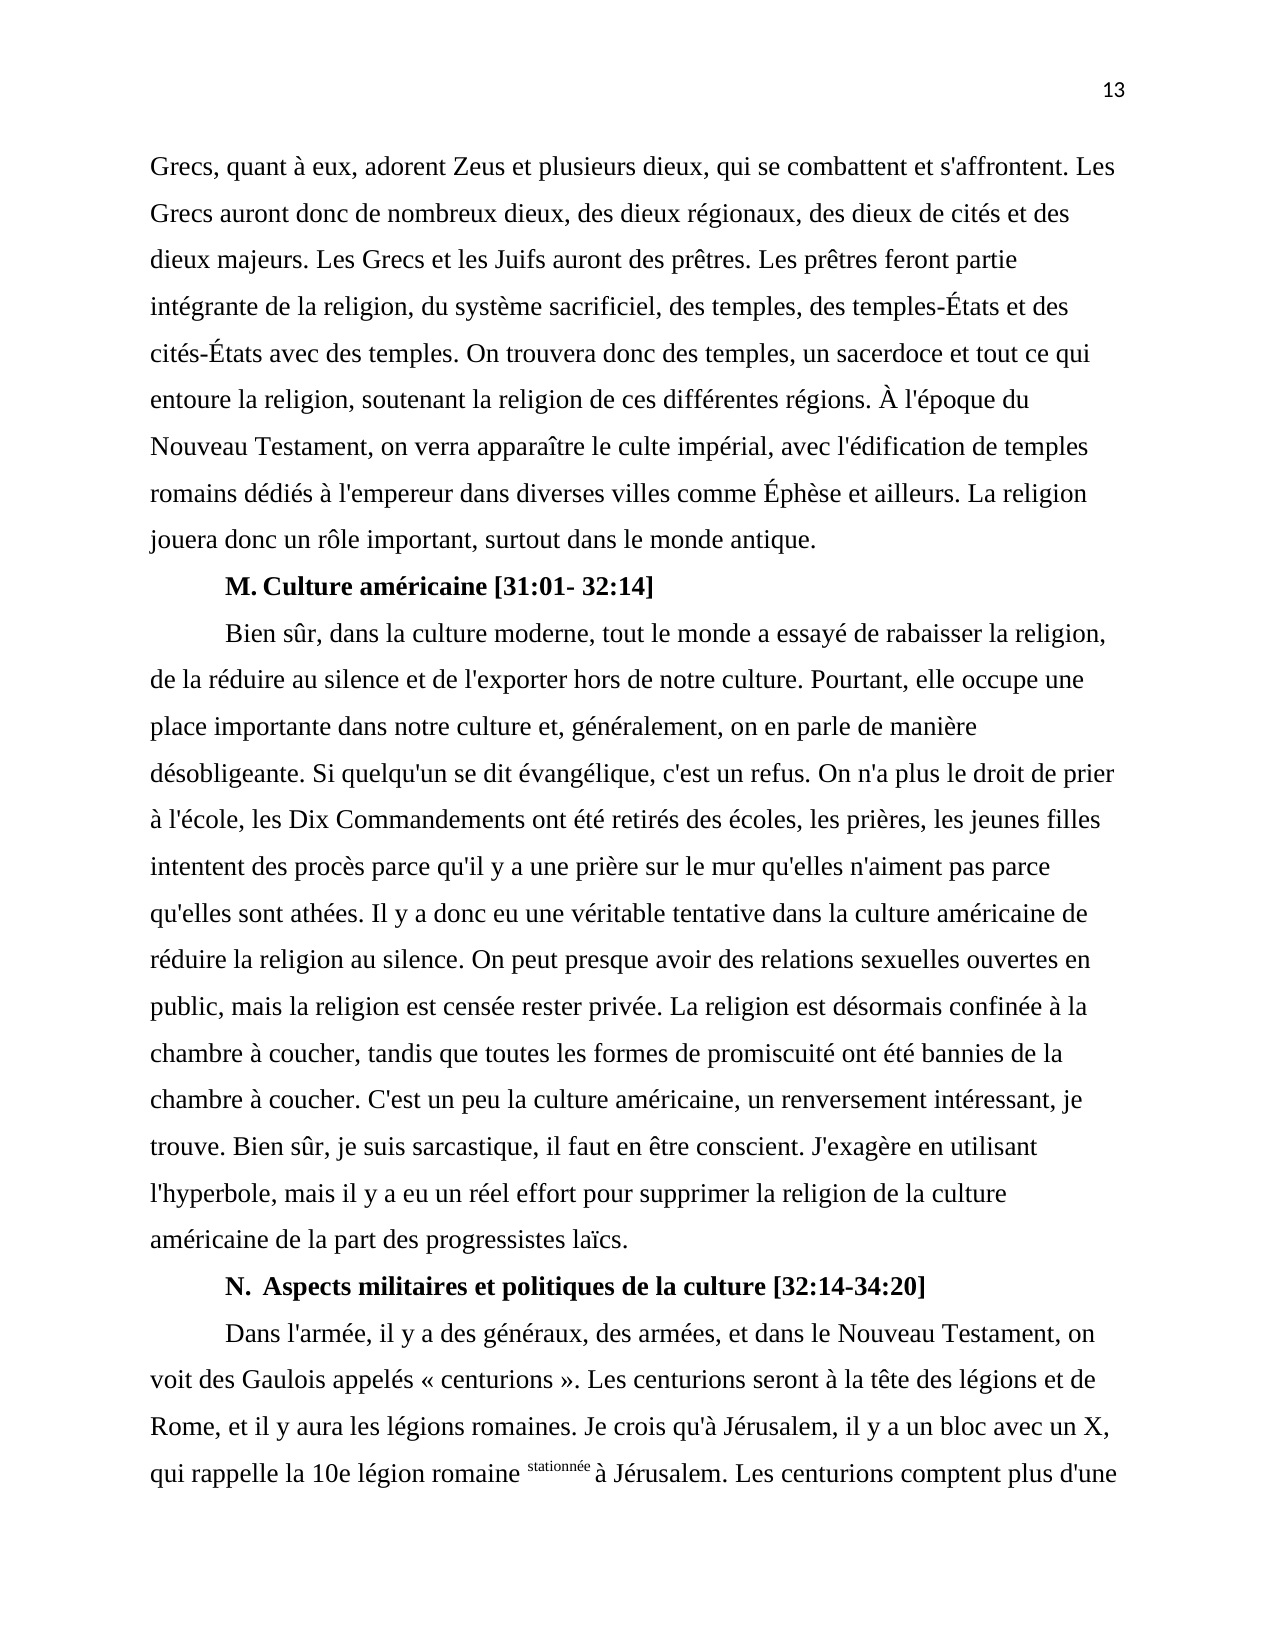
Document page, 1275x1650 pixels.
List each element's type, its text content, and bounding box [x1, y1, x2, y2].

list Culture américaine [31:01- 32:14] [225, 570, 1125, 601]
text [150, 150, 1125, 554]
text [150, 1317, 1125, 1488]
list Aspects militaires et politiques de la culture [32:14-34:20] [225, 1270, 1125, 1301]
text Bien sûr, dans la culture moderne, tout le monde a essayé de rabaisser la religion, de la réduire au silence et de l'exporter hors de notre culture. Pourtant, elle occupe une place importante dans notre culture et, généralement, on en parle de manière désobligeante. Si quelqu'un se dit évangélique, c'est un refus. On n'a plus le droit de prier à l'école, les Dix Commandements ont été retirés des écoles, les prières, les jeunes filles intentent des procès parce qu'il y a une prière sur le mur qu'elles n'aiment pas parce qu'elles sont athées. Il y a donc eu une véritable tentative dans la culture américaine de réduire la religion au silence. On peut presque avoir des relations sexuelles ouvertes en public, mais la religion est censée rester privée. La religion est désormais confinée à la chambre à coucher, tandis que toutes les formes de promiscuité ont été bannies de la chambre à coucher. C'est un peu la culture américaine, un renversement intéressant, je trouve. Bien sûr, je suis sarcastique, il faut en être conscient. J'exagère en utilisant l'hyperbole, mais il y a eu un réel effort pour supprimer la religion de la culture américaine de la part des progressistes laïcs. [150, 617, 1125, 1254]
